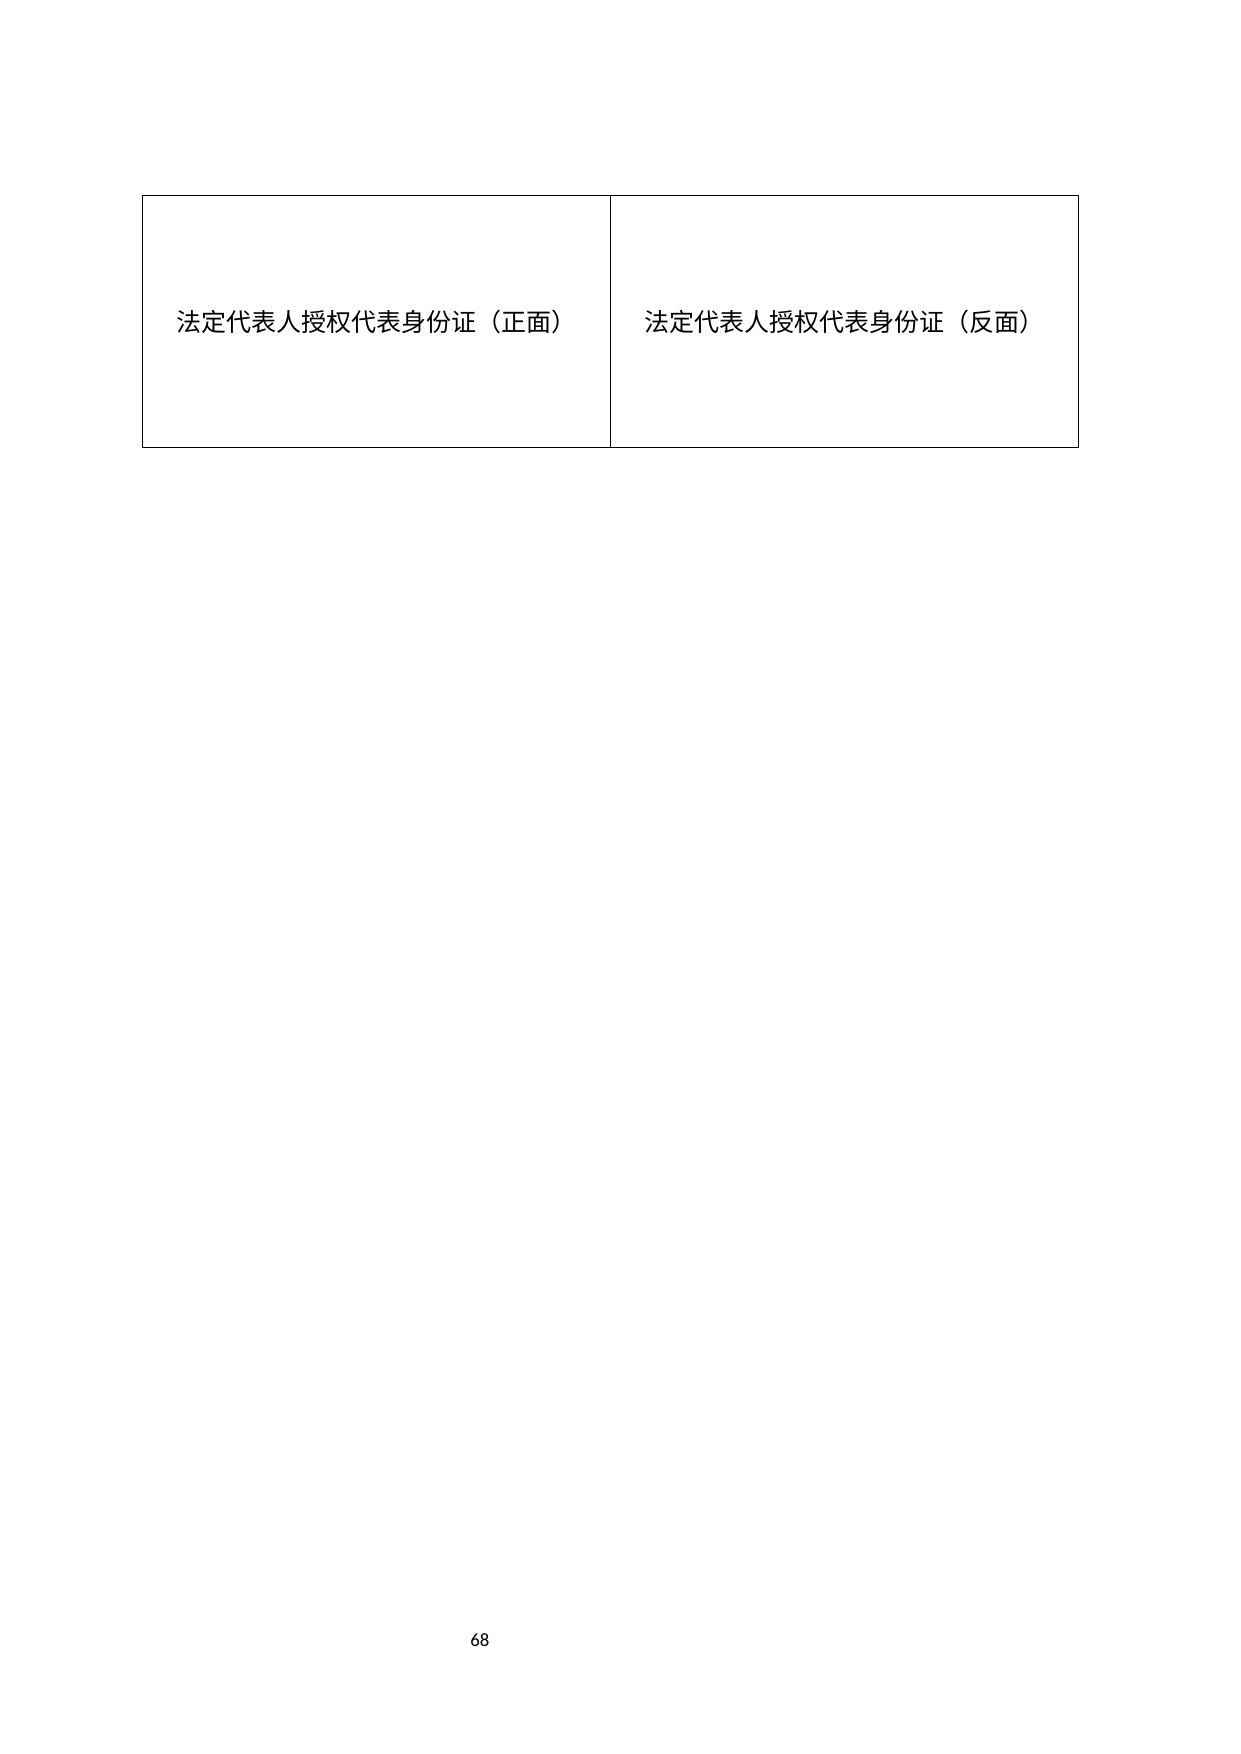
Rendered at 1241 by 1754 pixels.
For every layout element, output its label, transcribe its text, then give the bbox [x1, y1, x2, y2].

table_header 法定代表人授权代表身份证（反面） [611, 196, 1078, 447]
table_header 法定代表人授权代表身份证（正面） [143, 196, 610, 447]
